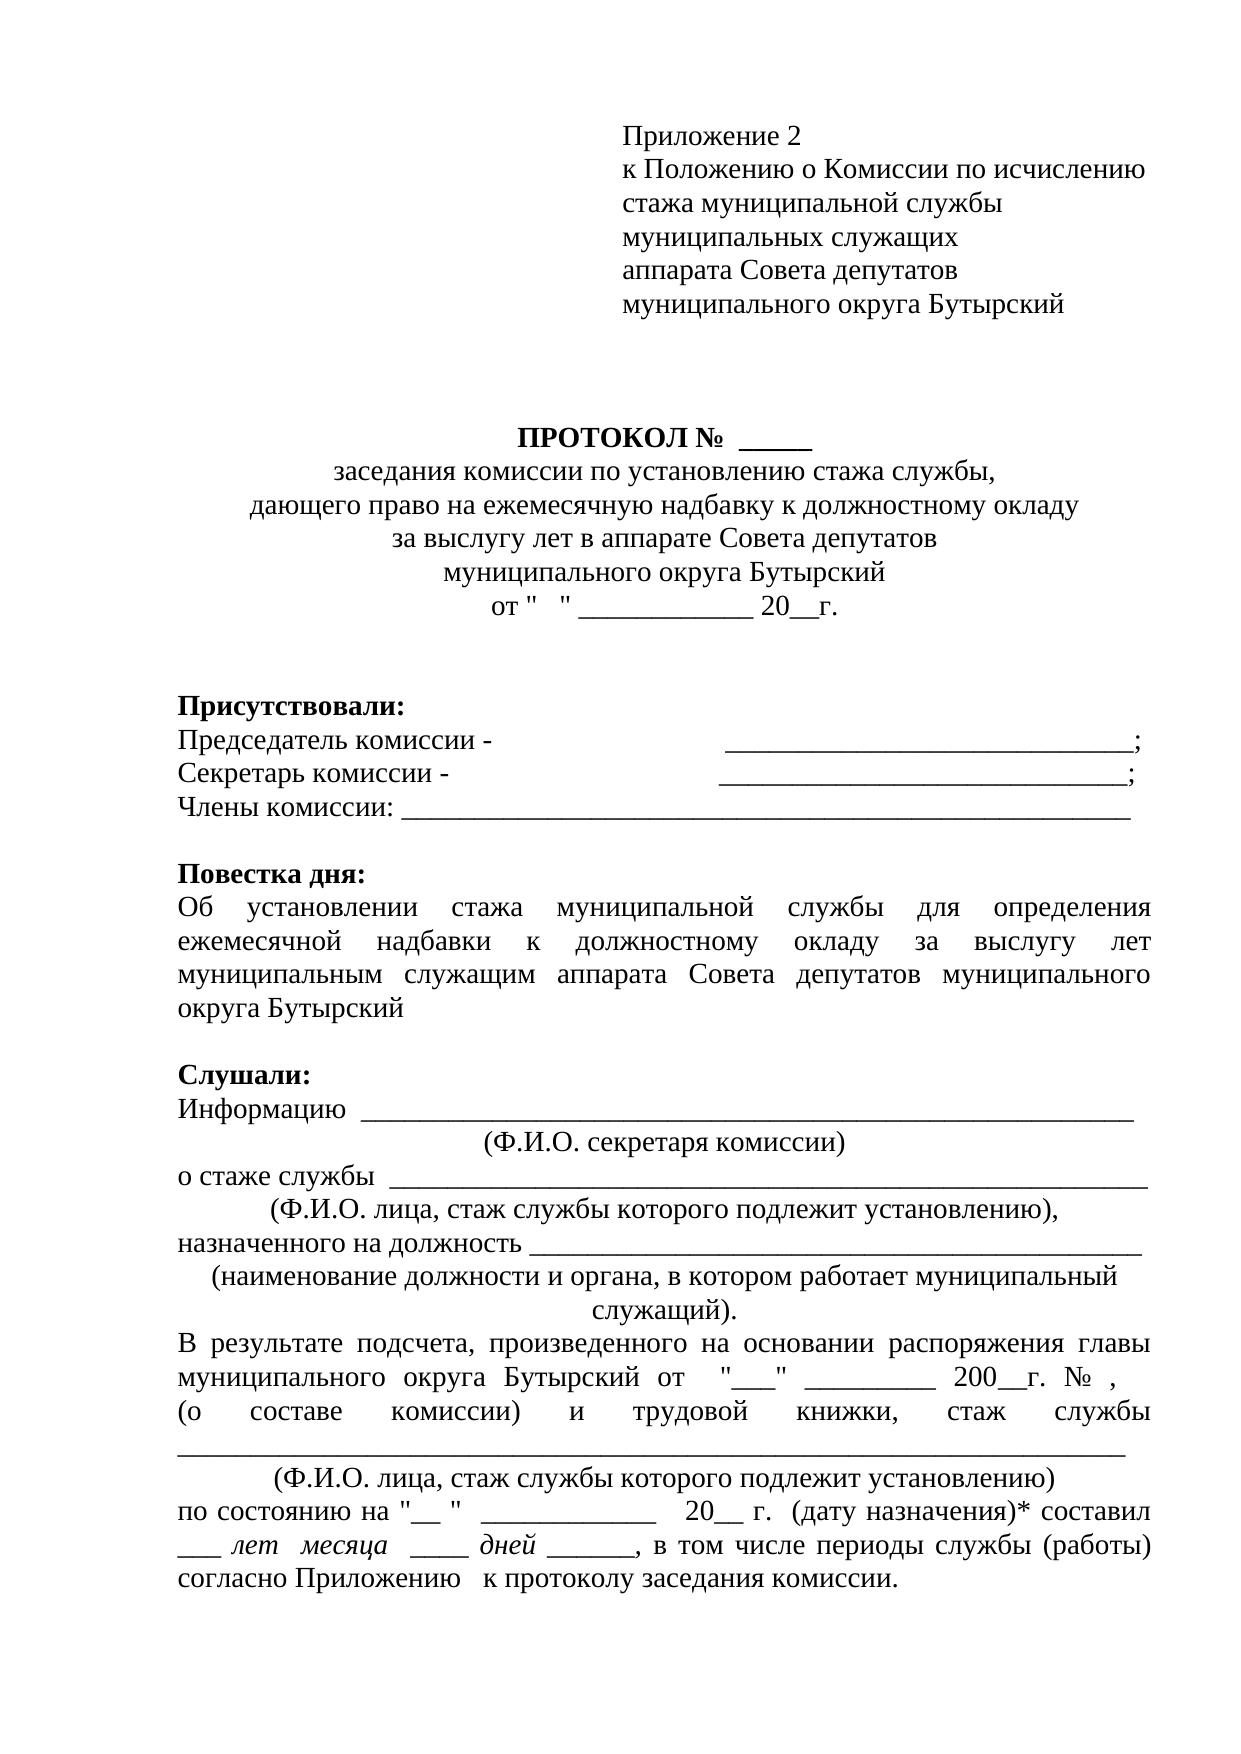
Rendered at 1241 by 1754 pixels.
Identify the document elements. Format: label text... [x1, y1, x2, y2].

text дающего право на ежемесячную надбавку к должностному окладу [177, 487, 1152, 521]
text Приложение 2 [177, 118, 1152, 152]
text (Ф.И.О. лица, стаж службы которого подлежит установлению) [177, 1460, 1152, 1493]
text назначенного на должность __________________________________________ [177, 1225, 1152, 1258]
text за выслугу лет в аппарате Совета депутатов [177, 521, 1152, 554]
text Члены комиссии: __________________________________________________ [177, 789, 1152, 822]
text Об установлении стажа муниципальной службы для определения ежемесячной надбавки к должностному окладу за выслугу лет муниципальным служащим аппарата Совета депутатов муниципального округа Бутырский [177, 889, 1152, 1024]
text муниципального округа Бутырский [177, 554, 1152, 588]
text ПРОТОКОЛ № _____ [177, 420, 1152, 453]
text Информацию _____________________________________________________ [177, 1091, 1152, 1124]
text Секретарь комиссии - ____________________________; [177, 755, 1152, 789]
text (Ф.И.О. лица, стаж службы которого подлежит установлению), [177, 1191, 1152, 1225]
text от " " ____________ 20__г. [177, 588, 1152, 621]
text муниципальных служащих [177, 219, 1152, 252]
text муниципального округа Бутырский [177, 286, 1152, 319]
text (Ф.И.О. секретаря комиссии) [177, 1124, 1152, 1158]
text Слушали: [177, 1057, 1152, 1091]
text аппарата Совета депутатов [177, 252, 1152, 286]
text Присутствовали: [177, 688, 1152, 722]
text заседания комиссии по установлению стажа службы, [177, 453, 1152, 487]
text по состоянию на "__ " ____________ 20__ г. (дату назначения)* составил ___ лет месяца ____ дней ______, в том числе периоды службы (работы) согласно Приложению к протоколу заседания комиссии. [177, 1493, 1152, 1594]
text (наименование должности и органа, в котором работает муниципальный служащий). [177, 1258, 1152, 1326]
text Повестка дня: [177, 856, 1152, 889]
text В результате подсчета, произведенного на основании распоряжения главы муниципального округа Бутырский от "___" _________ 200__г. № , (о составе комиссии) и трудовой книжки, стаж службы _________________________________________________________________ [177, 1326, 1152, 1460]
text о стаже службы ____________________________________________________ [177, 1158, 1152, 1191]
text к Положению о Комиссии по исчислению [177, 152, 1152, 185]
text стажа муниципальной службы [177, 185, 1152, 219]
text Председатель комиссии - ____________________________; [177, 722, 1152, 755]
